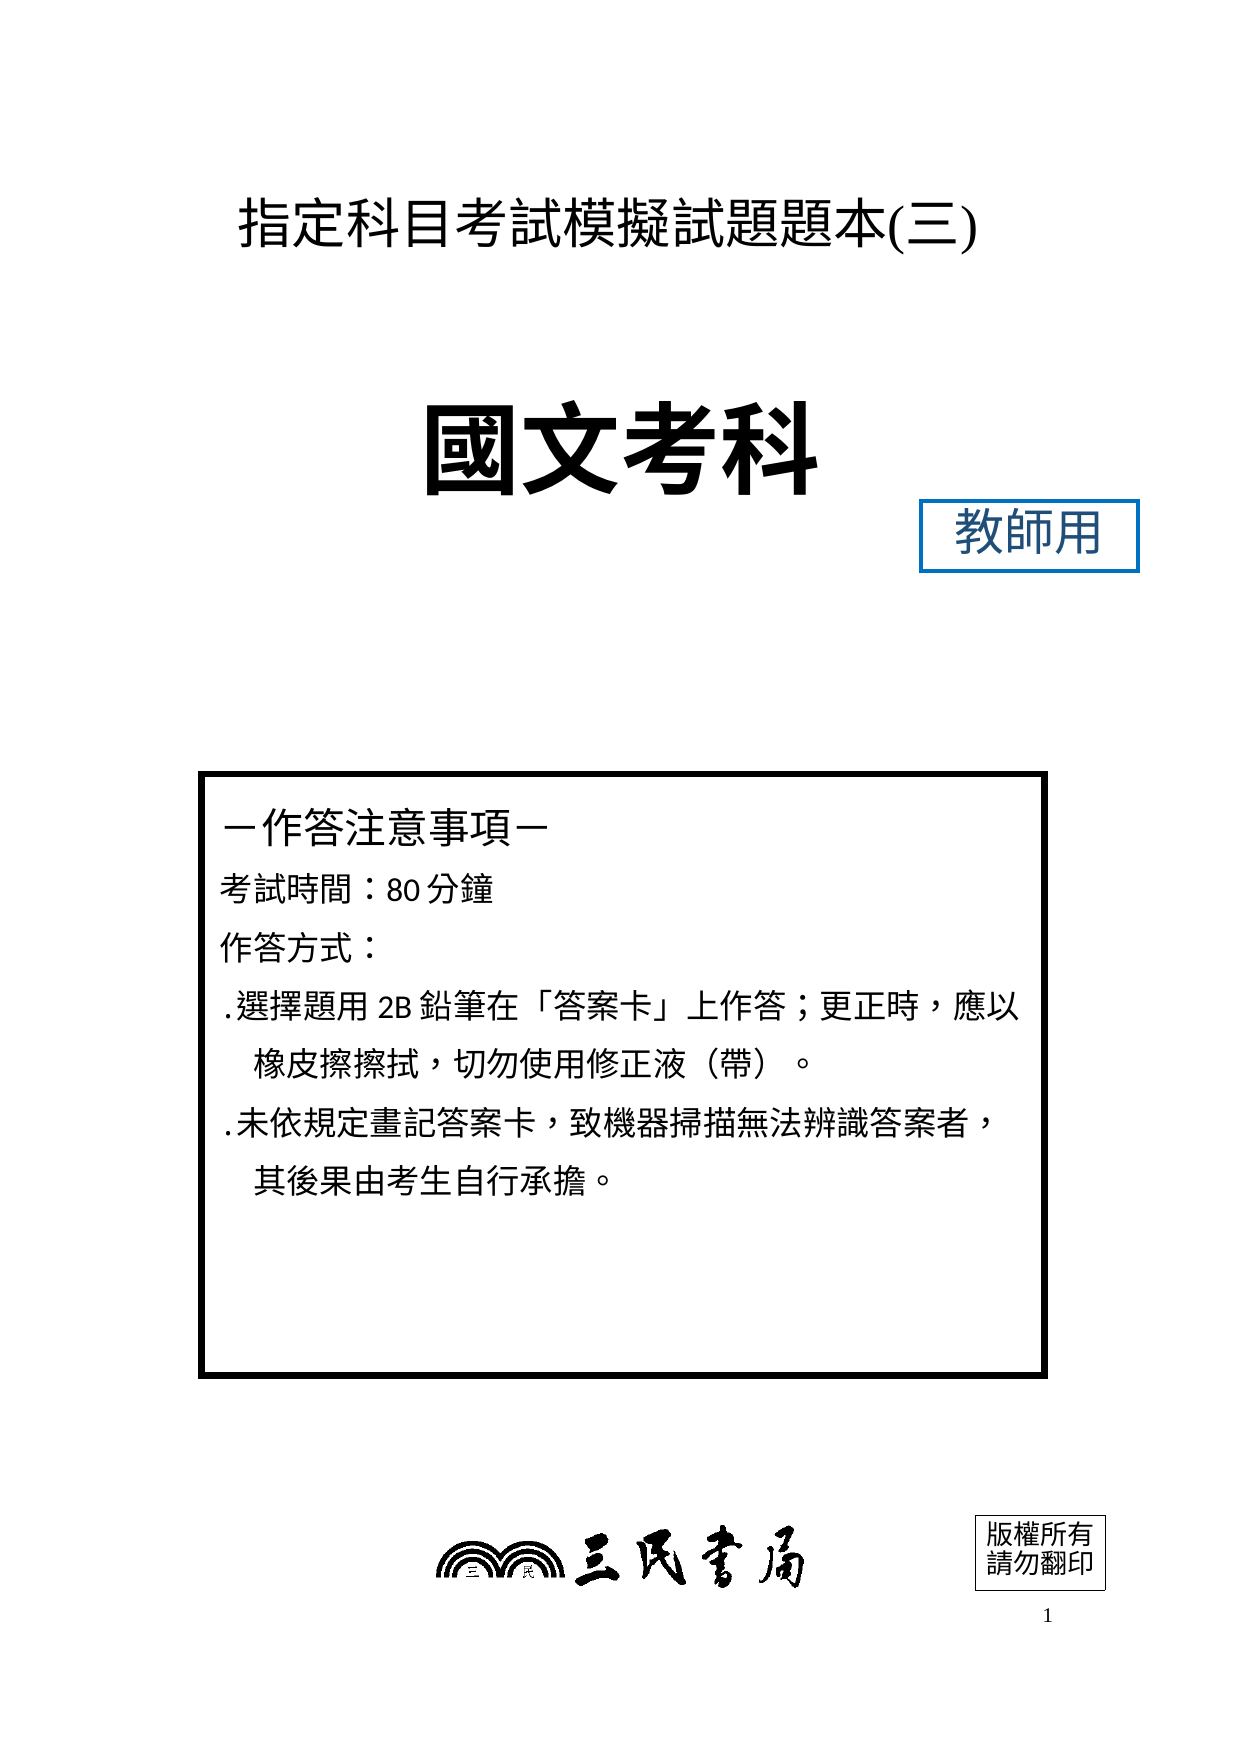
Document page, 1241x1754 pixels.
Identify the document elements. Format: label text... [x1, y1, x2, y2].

text 指定科目考試模擬試題題本(三) [237, 164, 1053, 276]
text 國文考科 [237, 367, 1053, 517]
picture [430, 1517, 811, 1603]
text 一、單選題（占68分） [187, 1490, 1053, 1527]
